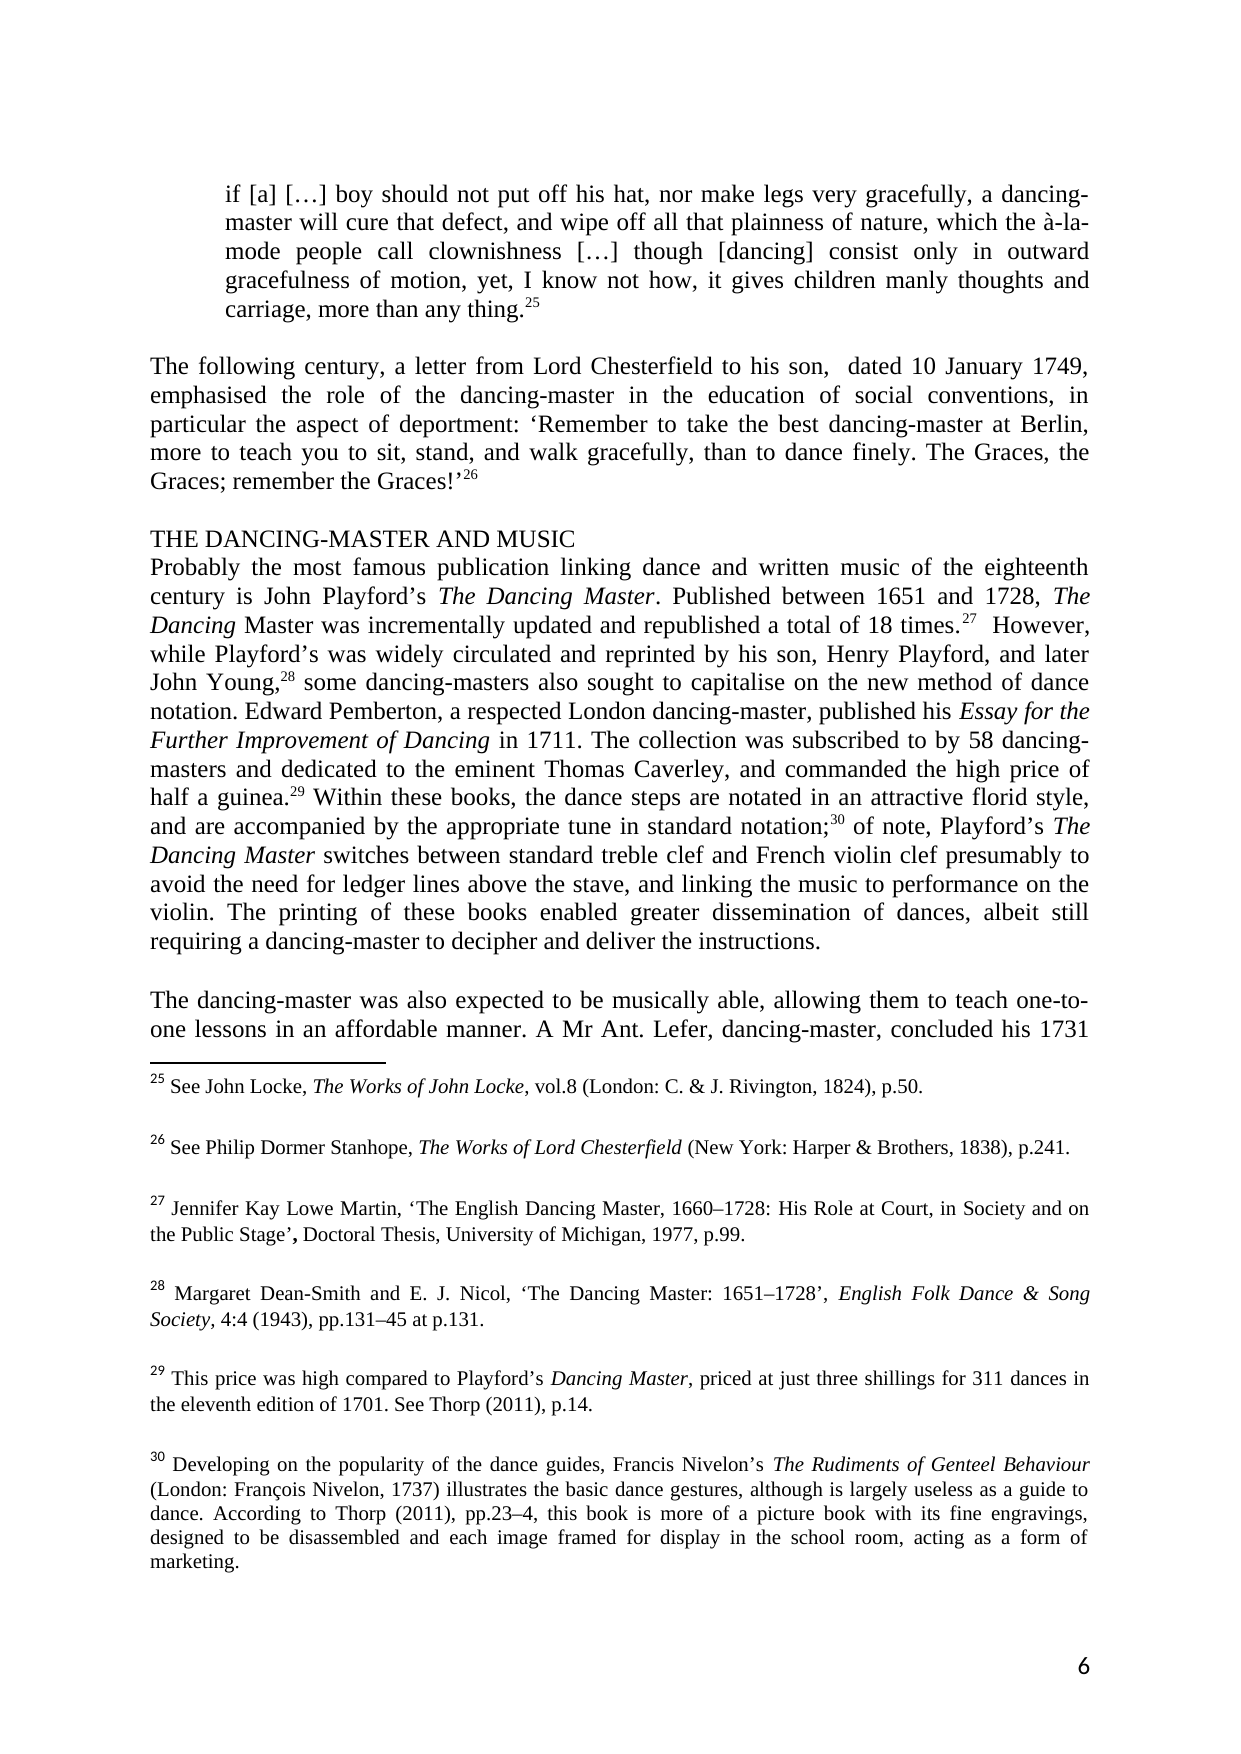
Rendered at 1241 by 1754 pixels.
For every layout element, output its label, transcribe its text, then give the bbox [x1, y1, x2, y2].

text THE DANCING-MASTER AND MUSIC [150, 524, 1090, 552]
text if [a] […] boy should not put off his hat, nor make legs very gracefully, a dancing-master will cure that defect, and wipe off all that plainness of nature, which the à-la-mode people call clownishness […] though [dancing] consist only in outward gracefulness of motion, yet, I know not how, it gives children manly thoughts and carriage, more than any thing. [225, 179, 1090, 322]
text The following century, a letter from Lord Chesterfield to his son, dated 10 January 1749, emphasised the role of the dancing-master in the education of social conventions, in particular the aspect of deportment: ‘Remember to take the best dancing-master at Berlin, more to teach you to sit, stand, and walk gracefully, than to dance finely. The Graces, the Graces; remember the Graces!’ [150, 351, 1090, 495]
text Probably the most famous publication linking dance and written music of the eighteenth century is John Playford’s The Dancing Master. Published between 1651 and 1728, The Dancing Master was incrementally updated and republished a total of 18 times. However, while Playford’s was widely circulated and reprinted by his son, Henry Playford, and later John Young, some dancing-masters also sought to capitalise on the new method of dance notation. Edward Pemberton, a respected London dancing-master, published his Essay for the Further Improvement of Dancing in 1711. The collection was subscribed to by 58 dancing-masters and dedicated to the eminent Thomas Caverley, and commanded the high price of half a guinea. Within these books, the dance steps are notated in an attractive florid style, and are accompanied by the appropriate tune in standard notation; of note, Playford’s The Dancing Master switches between standard treble clef and French violin clef presumably to avoid the need for ledger lines above the stave, and linking the music to performance on the violin. The printing of these books enabled greater dissemination of dances, albeit still requiring a dancing-master to decipher and deliver the instructions. [150, 552, 1090, 955]
text The dancing-master was also expected to be musically able, allowing them to teach one-to-one lessons in an affordable manner. A Mr Ant. Lefer, dancing-master, concluded his 1731 advert by stating that, ‘He Plays very well on the Violin, and speaks Italian, French and English’. The skill of the dancer-musician is further supported in a comment by John Hawkins in 1776: [150, 986, 1090, 1043]
